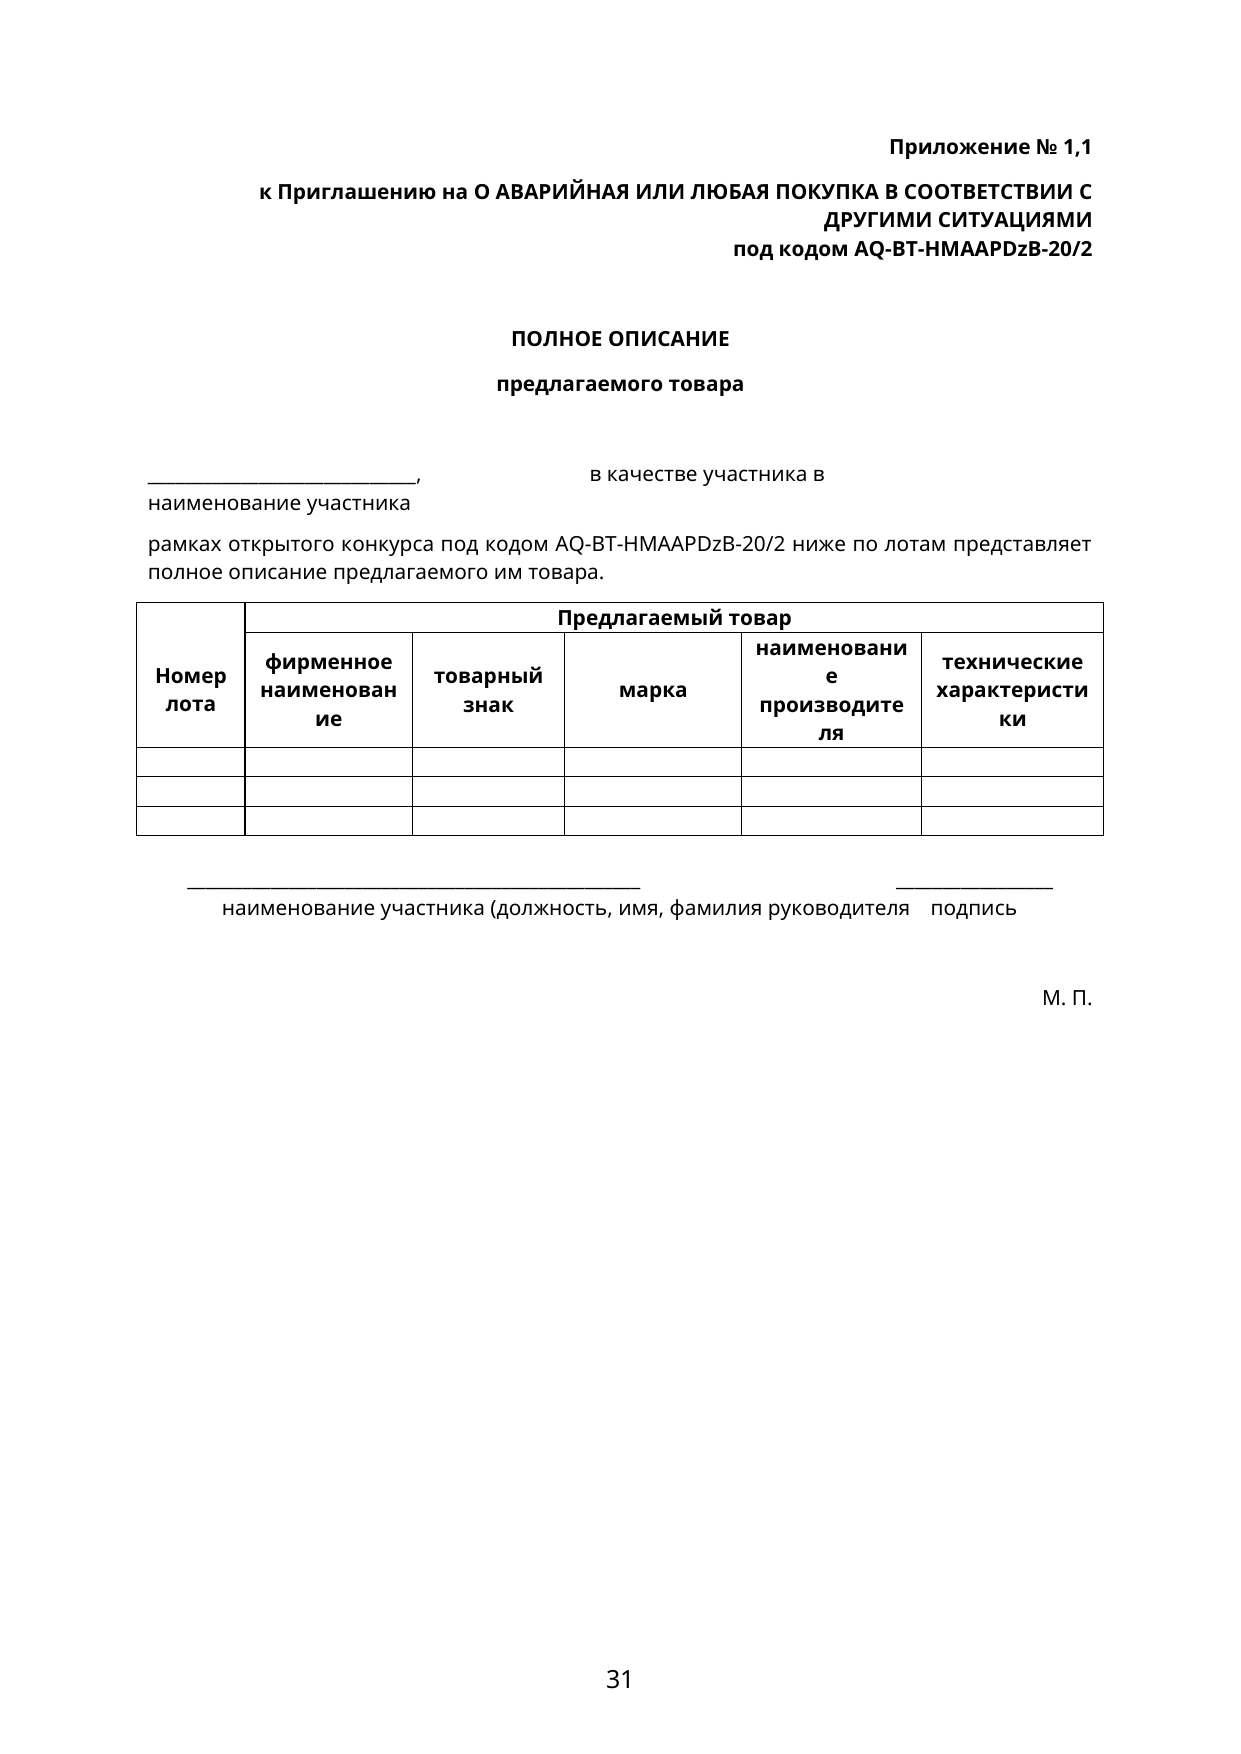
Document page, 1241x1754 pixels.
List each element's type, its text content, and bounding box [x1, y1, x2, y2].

text наименование участника (должность, имя, фамилия руководителя подпись [222, 893, 1092, 921]
subtitle ПОЛНОЕ ОПИСАНИЕ [207, 324, 1034, 352]
subtitle Приложение № 1,1 [148, 132, 1092, 160]
table_cell [565, 807, 741, 835]
table_cell [742, 748, 921, 776]
table_cell товарный знак [413, 633, 564, 747]
text _____________________________, в качестве участника в [148, 459, 1092, 488]
subtitle предлагаемого товара [207, 369, 1034, 398]
table_cell [413, 807, 564, 835]
table_header Предлагаемый товар [246, 603, 1103, 632]
table_cell [246, 777, 412, 806]
table_cell наименование производителя [742, 633, 921, 747]
table_cell [922, 748, 1103, 776]
table_cell [413, 748, 564, 776]
table_header Номер лота [137, 603, 244, 747]
table_cell [922, 807, 1103, 835]
text рамках открытого конкурса под кодом AQ-BT-HMAAPDzB-20/2 ниже по лотам представляет полное описание предлагаемого им товара. [148, 529, 1092, 586]
text _________________________________________________ _________________ [148, 864, 1092, 893]
table_cell [137, 748, 244, 776]
table_cell [742, 777, 921, 806]
table_cell [137, 777, 244, 806]
table_cell марка [565, 633, 741, 747]
text М. П. [148, 983, 1092, 1012]
text к Приглашению на О АВАРИЙНАЯ ИЛИ ЛЮБАЯ ПОКУПКА В СООТВЕТСТВИИ С ДРУГИМИ СИТУАЦИЯМИ под кодом AQ-BT-HMAAPDzB-20/2 [148, 177, 1092, 262]
table_cell [742, 807, 921, 835]
table_cell [922, 777, 1103, 806]
table_cell [246, 807, 412, 835]
table_cell [565, 777, 741, 806]
table_cell [413, 777, 564, 806]
table_cell [137, 807, 244, 835]
text наименование участника [148, 488, 1092, 516]
table_cell [565, 748, 741, 776]
table_cell [246, 748, 412, 776]
table_cell технические характеристики [922, 633, 1103, 747]
table_cell фирменное наименование [246, 633, 412, 747]
